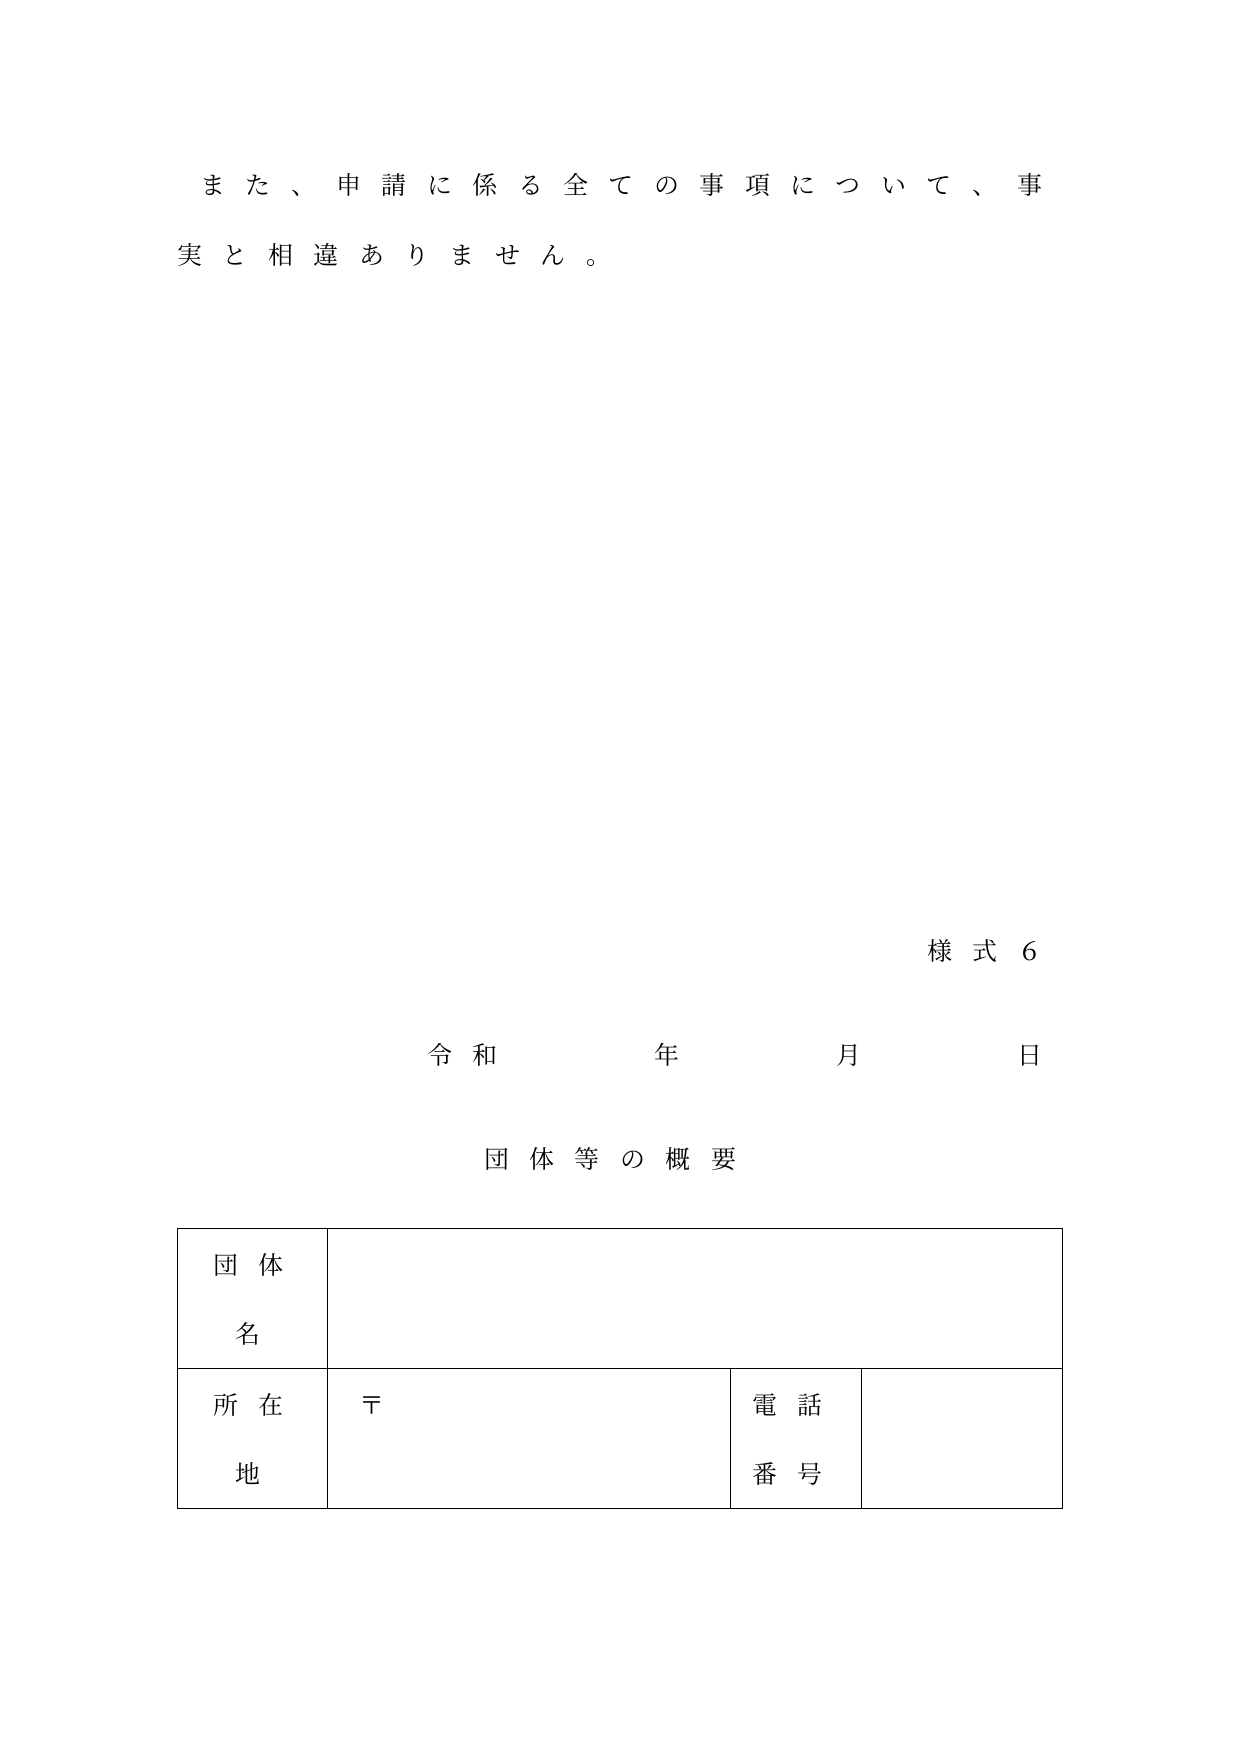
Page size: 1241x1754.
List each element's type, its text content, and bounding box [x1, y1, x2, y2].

table_cell 所在地 [178, 1369, 327, 1508]
text 様式６ [177, 914, 1063, 984]
text また、申請に係る全ての事項について、事実と相違ありません。 [177, 149, 1063, 288]
text 団体等の概要 [177, 1123, 1063, 1193]
table_header [328, 1229, 1062, 1368]
text 令和 年 月 日 [177, 1019, 1063, 1088]
table_cell 電話番号 [731, 1369, 861, 1508]
table_cell 〒 [328, 1369, 730, 1508]
table_cell [862, 1369, 1062, 1508]
table_header 団体名 [178, 1229, 327, 1368]
